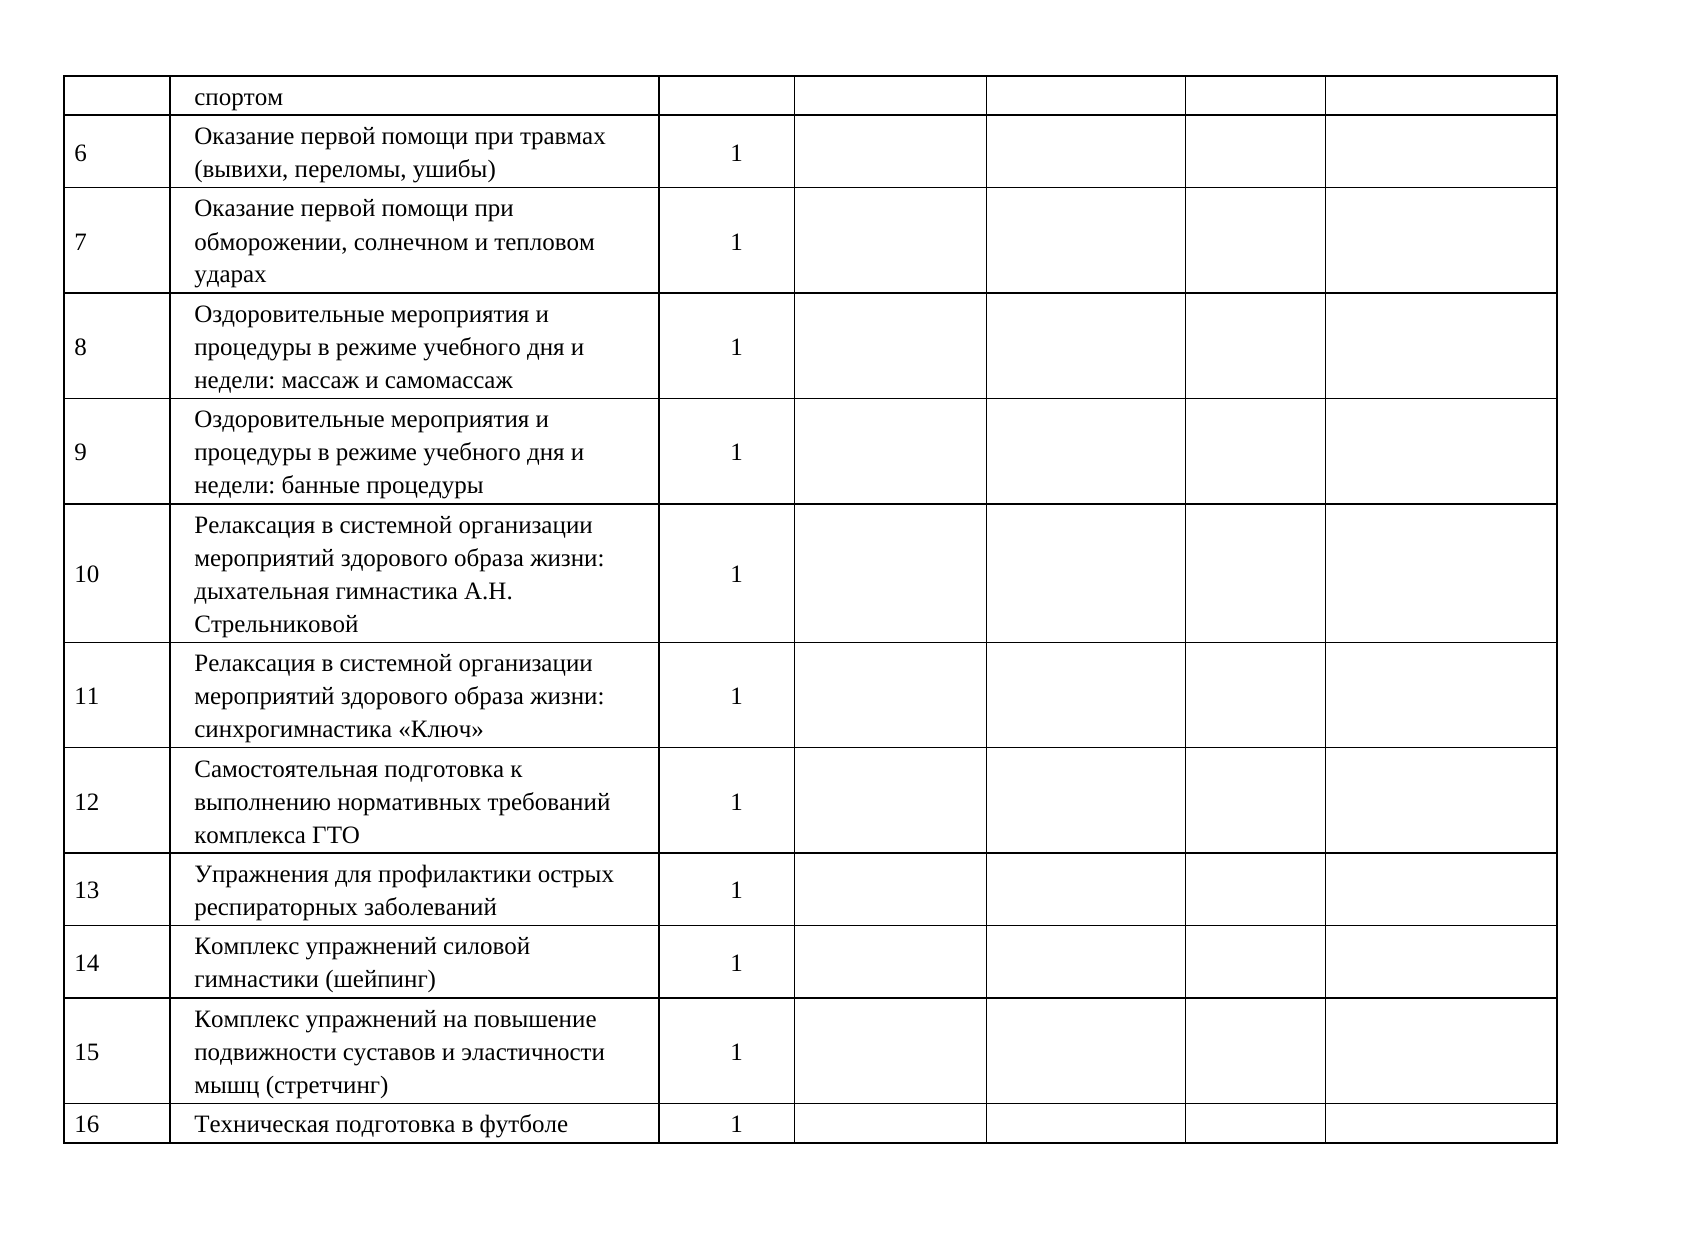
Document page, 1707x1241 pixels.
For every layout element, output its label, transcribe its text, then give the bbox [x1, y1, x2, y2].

table_cell [1186, 999, 1325, 1102]
table_cell [1186, 188, 1325, 292]
table_cell [795, 188, 986, 292]
table_cell [1326, 399, 1556, 503]
table_cell 1 [660, 116, 794, 187]
table_cell [987, 999, 1185, 1102]
table_cell 1 [660, 748, 794, 852]
table_cell 14 [65, 926, 169, 997]
table_cell 6 [65, 116, 169, 187]
table_cell Оказание первой помощи при обморожении, солнечном и тепловом ударах [171, 188, 658, 292]
table_cell [1186, 1104, 1325, 1142]
table_cell [1326, 77, 1556, 114]
table_cell Оказание первой помощи при травмах (вывихи, переломы, ушибы) [171, 116, 658, 187]
table_cell 1 [660, 77, 794, 114]
table_cell [795, 643, 986, 747]
table_cell 15 [65, 999, 169, 1102]
table_cell 9 [65, 399, 169, 503]
table_cell [1186, 748, 1325, 852]
table_cell 10 [65, 505, 169, 641]
table_cell 1 [660, 926, 794, 997]
table_cell 8 [65, 294, 169, 398]
table_cell 1 [660, 999, 794, 1102]
table_cell [1326, 643, 1556, 747]
table_cell [1186, 294, 1325, 398]
table_cell [1326, 1104, 1556, 1142]
table_cell [987, 505, 1185, 641]
table_cell [1326, 294, 1556, 398]
table_cell [795, 926, 986, 997]
table_cell [987, 294, 1185, 398]
table_cell [795, 399, 986, 503]
table_cell [1186, 77, 1325, 114]
table_cell [1326, 926, 1556, 997]
table_cell Комплекс упражнений на повышение подвижности суставов и эластичности мышц (стретчинг) [171, 999, 658, 1102]
table_cell [795, 77, 986, 114]
table_cell [987, 399, 1185, 503]
table_cell [987, 77, 1185, 114]
table_cell Техническая подготовка в футболе [171, 1104, 658, 1142]
table_cell [795, 116, 986, 187]
table_cell 1 [660, 399, 794, 503]
table_cell [795, 1104, 986, 1142]
table_cell [1186, 505, 1325, 641]
table_cell Оздоровительные мероприятия и процедуры в режиме учебного дня и недели: банные процедуры [171, 399, 658, 503]
table_cell [795, 748, 986, 852]
table_cell Комплекс упражнений силовой гимнастики (шейпинг) [171, 926, 658, 997]
table_cell [1186, 116, 1325, 187]
table_cell [1326, 505, 1556, 641]
table_cell 12 [65, 748, 169, 852]
table_cell Самостоятельная подготовка к выполнению нормативных требований комплекса ГТО [171, 748, 658, 852]
table_cell 1 [660, 294, 794, 398]
table_cell 1 [660, 1104, 794, 1142]
table_cell [1326, 188, 1556, 292]
table_cell 7 [65, 188, 169, 292]
table_cell [987, 926, 1185, 997]
table_cell [1326, 116, 1556, 187]
table_cell [987, 116, 1185, 187]
table_cell [987, 643, 1185, 747]
table_cell [795, 505, 986, 641]
table_cell [1326, 748, 1556, 852]
table_cell [795, 294, 986, 398]
table_cell [987, 188, 1185, 292]
table_cell Оздоровительные мероприятия и процедуры в режиме учебного дня и недели: массаж и самомассаж [171, 294, 658, 398]
table_cell 1 [660, 505, 794, 641]
table_cell 5 [65, 77, 169, 114]
table_cell [987, 1104, 1185, 1142]
table_cell [1186, 926, 1325, 997]
table_cell [1186, 643, 1325, 747]
table_cell 16 [65, 1104, 169, 1142]
table_cell 1 [660, 188, 794, 292]
table_cell [1186, 854, 1325, 925]
table_cell [1186, 399, 1325, 503]
table_cell 1 [660, 854, 794, 925]
table_cell 11 [65, 643, 169, 747]
table_cell 1 [660, 643, 794, 747]
table_cell [795, 999, 986, 1102]
table_cell [1326, 999, 1556, 1102]
table_cell [987, 854, 1185, 925]
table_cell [171, 77, 658, 114]
table_cell Релаксация в системной организации мероприятий здорового образа жизни: дыхательная гимнастика А.Н. Стрельниковой [171, 505, 658, 641]
table_cell Упражнения для профилактики острых респираторных заболеваний [171, 854, 658, 925]
table_cell [795, 854, 986, 925]
table_cell 13 [65, 854, 169, 925]
table_cell [1326, 854, 1556, 925]
table_cell [987, 748, 1185, 852]
table_cell Релаксация в системной организации мероприятий здорового образа жизни: синхрогимнастика «Ключ» [171, 643, 658, 747]
